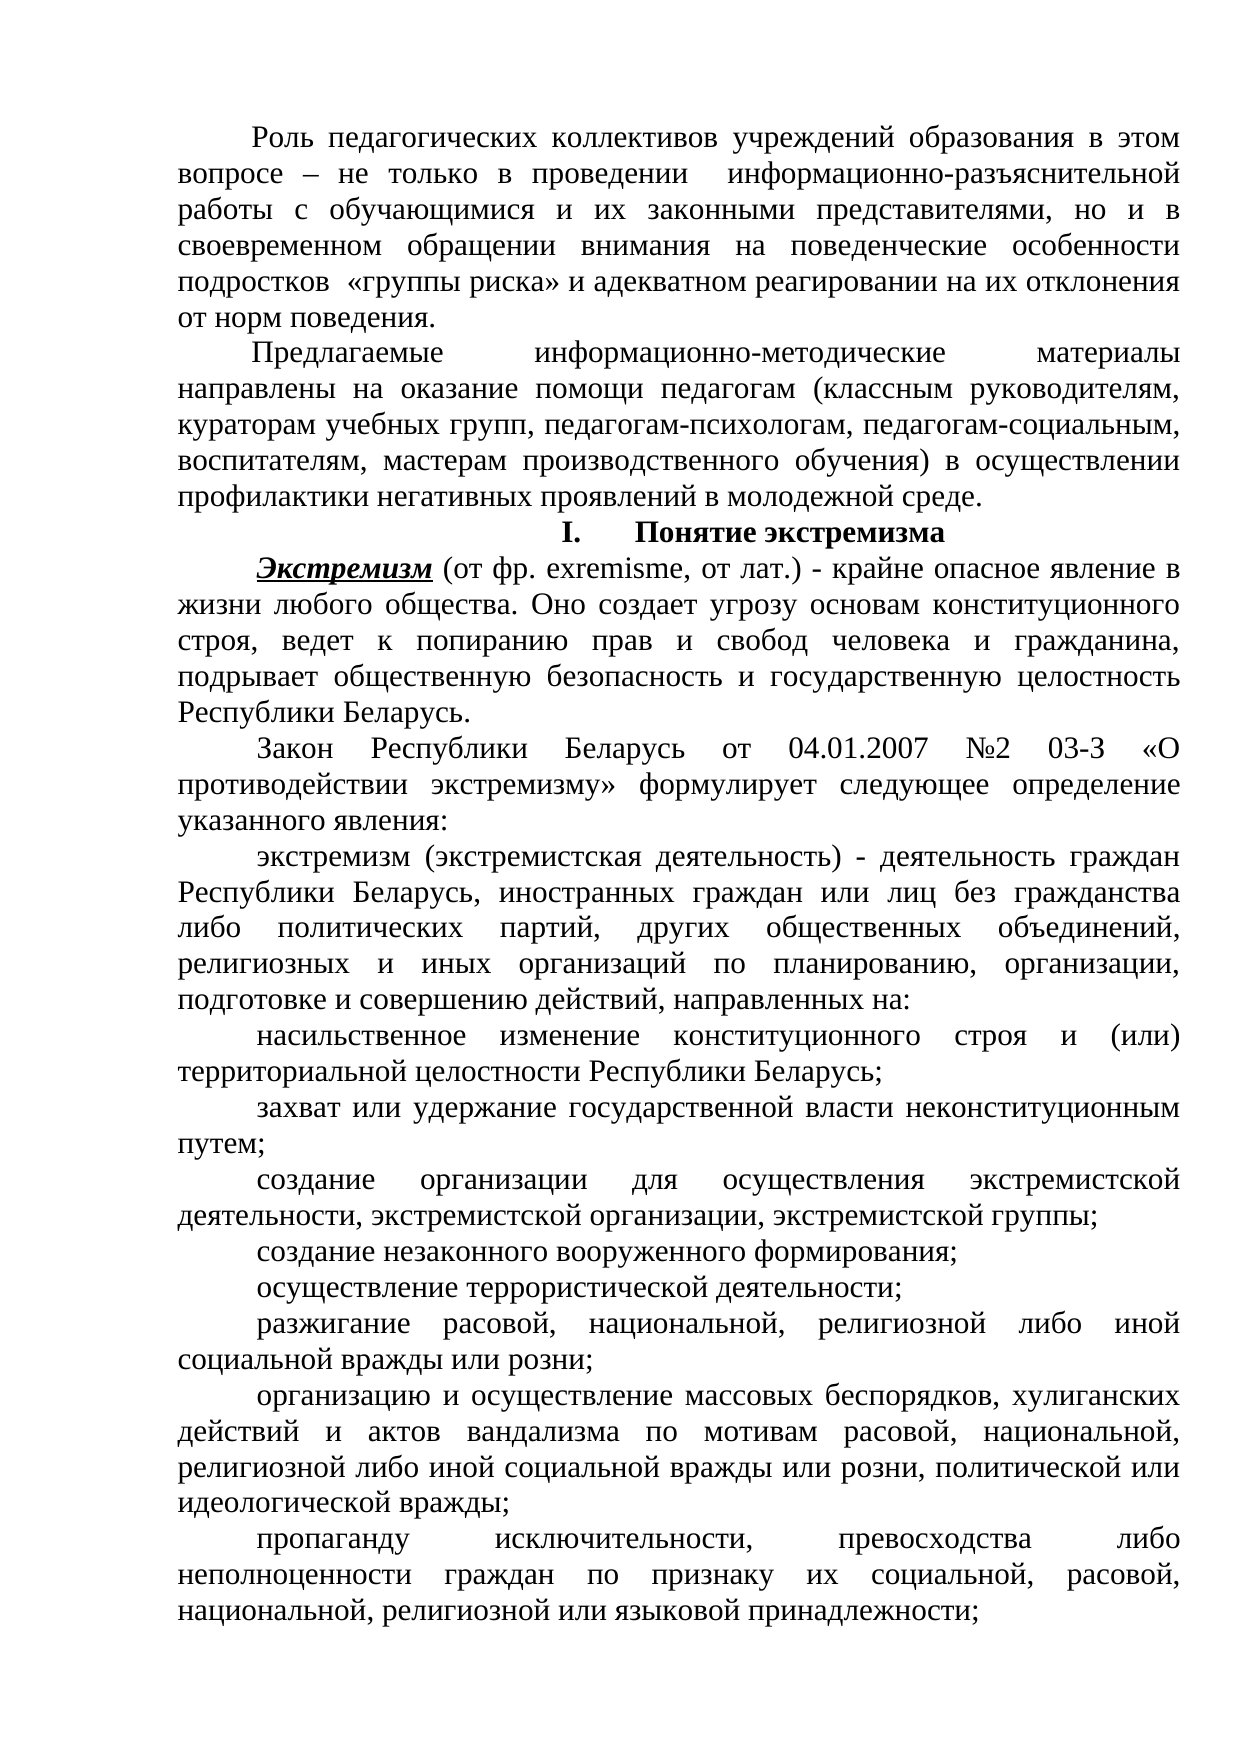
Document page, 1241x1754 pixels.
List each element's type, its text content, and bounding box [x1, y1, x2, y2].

text насильственное изменение конституционного строя и (или) территориальной целостности Республики Беларусь; [177, 1017, 1181, 1088]
text Роль педагогических коллективов учреждений образования в этом вопросе – не только в проведении информационно-разъяснительной работы с обучающимися и их законными представителями, но и в своевременном обращении внимания на поведенческие особенности подростков «группы риска» и адекватном реагировании на их отклонения от норм поведения. [177, 118, 1181, 334]
text захват или удержание государственной власти неконституционным путем; [177, 1088, 1181, 1160]
text организацию и осуществление массовых беспорядков, хулиганских действий и актов вандализма по мотивам расовой, национальной, религиозной либо иной социальной вражды или розни, политической или идеологической вражды; [177, 1376, 1181, 1520]
list Понятие экстремизма [251, 513, 1181, 549]
text создание незаконного вооруженного формирования; [177, 1232, 1181, 1268]
text экстремизм (экстремистская деятельность) - деятельность граждан Республики Беларусь, иностранных граждан или лиц без гражданства либо политических партий, других общественных объединений, религиозных и иных организаций по планированию, организации, подготовке и совершению действий, направленных на: [177, 837, 1181, 1017]
text создание организации для осуществления экстремистской деятельности, экстремистской организации, экстремистской группы; [177, 1160, 1181, 1232]
text осуществление террористической деятельности; [177, 1268, 1181, 1304]
text Закон Республики Беларусь от 04.01.2007 №2 03-З «О противодействии экстремизму» формулирует следующее определение указанного явления: [177, 729, 1181, 837]
text Экстремизм (от фр. exremisme, от лат.) - крайне опасное явление в жизни любого общества. Оно создает угрозу основам конституционного строя, ведет к попиранию прав и свобод человека и гражданина, подрывает общественную безопасность и государственную целостность Республики Беларусь. [177, 549, 1181, 729]
text разжигание расовой, национальной, религиозной либо иной социальной вражды или розни; [177, 1304, 1181, 1376]
text пропаганду исключительности, превосходства либо неполноценности граждан по признаку их социальной, расовой, национальной, религиозной или языковой принадлежности; [177, 1520, 1181, 1627]
text Предлагаемые информационно-методические материалы направлены на оказание помощи педагогам (классным руководителям, кураторам учебных групп, педагогам-психологам, педагогам-социальным, воспитателям, мастерам производственного обучения) в осуществлении профилактики негативных проявлений в молодежной среде. [177, 334, 1181, 513]
